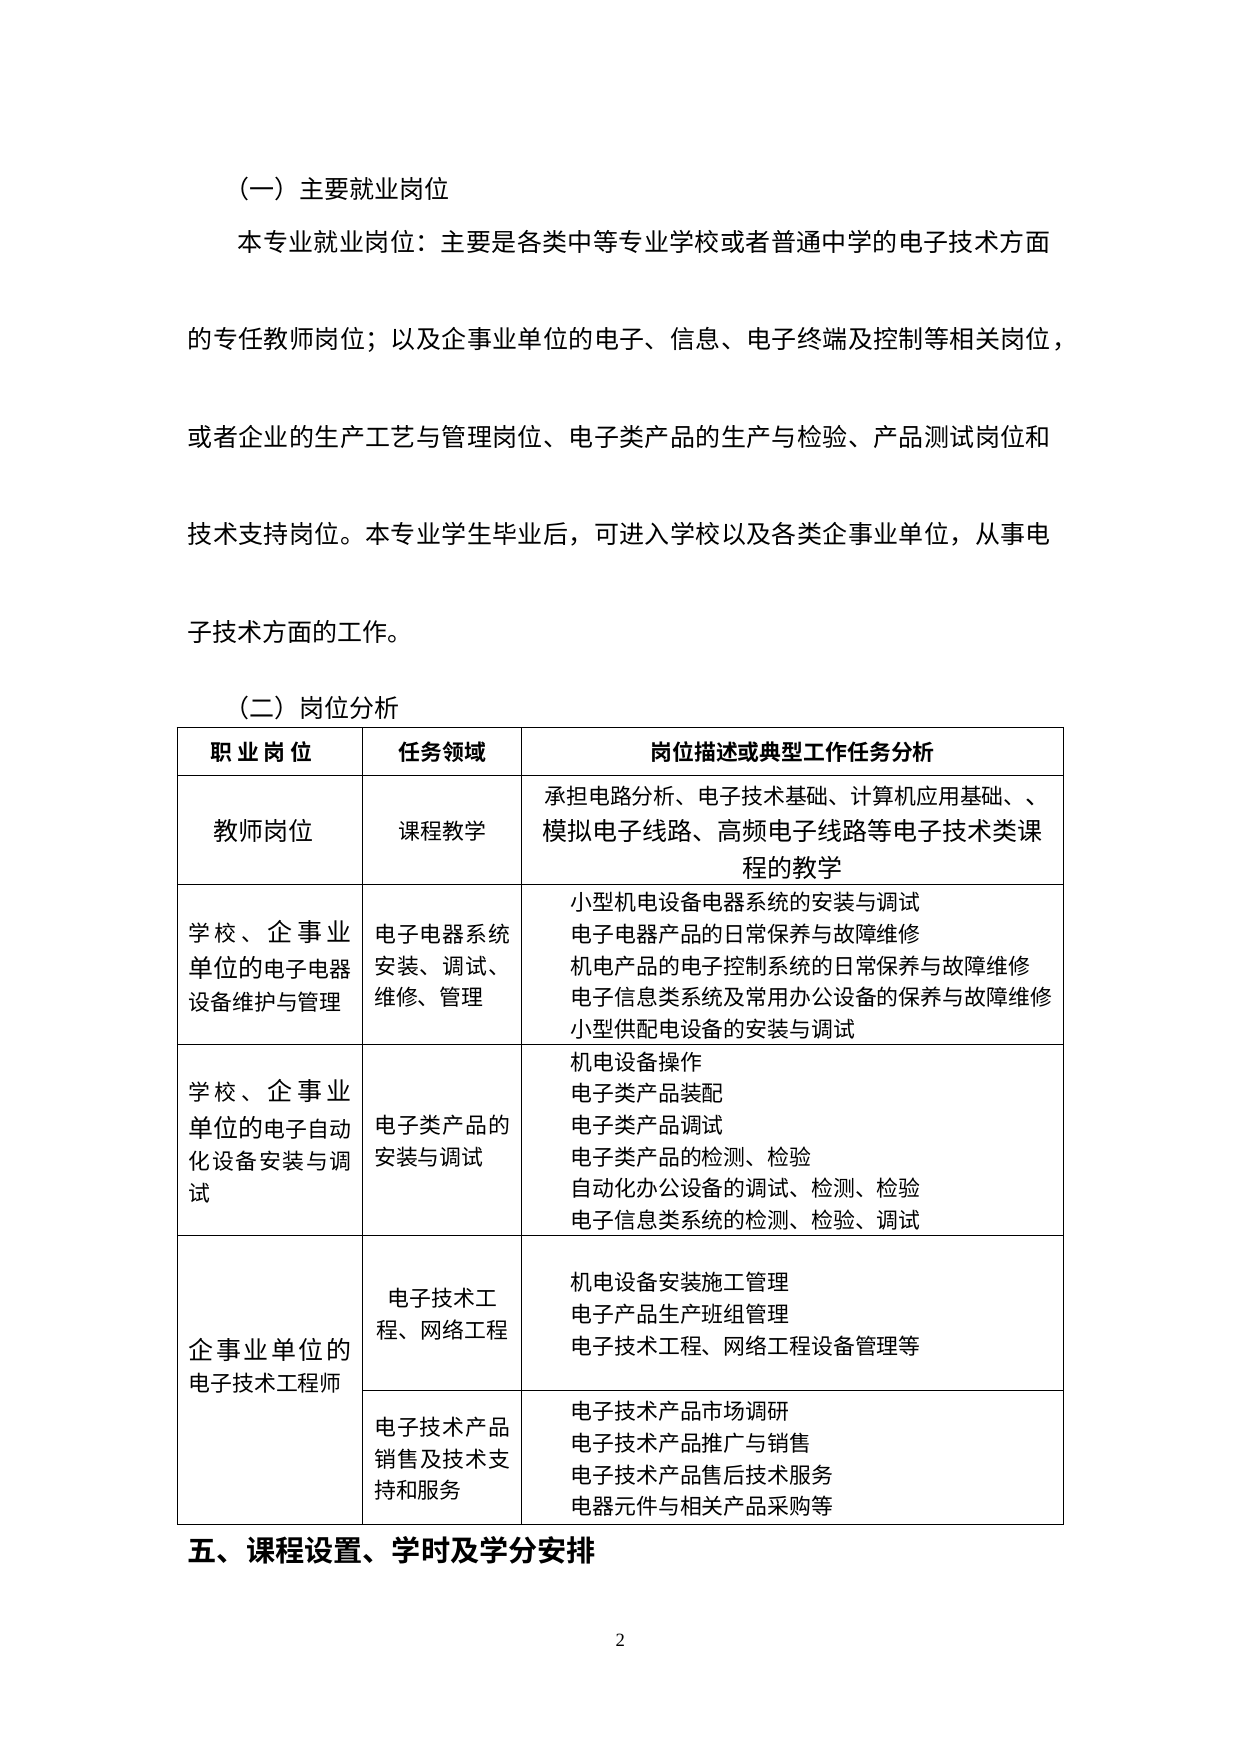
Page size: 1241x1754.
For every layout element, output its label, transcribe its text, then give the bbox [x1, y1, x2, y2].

table_cell 教师岗位 [178, 776, 362, 884]
text （一）主要就业岗位 [187, 162, 1053, 208]
table_header 职 业 岗 位 [178, 728, 362, 774]
subtitle 五、课程设置、学时及学分安排 [187, 1525, 1053, 1571]
table_cell 机电设备安装施工管理 电子产品生产班组管理 电子技术工程、网络工程设备管理等 [522, 1236, 1063, 1390]
table_cell 课程教学 [363, 776, 521, 884]
table_cell 学校、企事业单位的电子电器设备维护与管理 [178, 885, 362, 1044]
table_cell 承担电路分析、电子技术基础、计算机应用基础、、 模拟电子线路、高频电子线路等电子技术类课程的教学 [522, 776, 1063, 884]
table_cell 电子技术产品销售及技术支持和服务 [363, 1391, 521, 1524]
table_cell 电子技术工程、网络工程 [363, 1236, 521, 1390]
table_cell 机电设备操作 电子类产品装配 电子类产品调试 电子类产品的检测、检验 自动化办公设备的调试、检测、检验 电子信息类系统的检测、检验、调试 [522, 1045, 1063, 1235]
table_cell 企事业单位的电子技术工程师 [178, 1236, 362, 1524]
table_header 岗位描述或典型工作任务分析 [522, 728, 1063, 774]
table_cell 学校、企事业单位的电子自动化设备安装与调试 [178, 1045, 362, 1235]
text 本专业就业岗位：主要是各类中等专业学校或者普通中学的电子技术方面的专任教师岗位；以及企事业单位的电子、信息、电子终端及控制等相关岗位，或者企业的生产工艺与管理岗位、电子类产品的生产与检验、产品测试岗位和技术支持岗位。本专业学生毕业后，可进入学校以及各类企事业单位，从事电子技术方面的工作。 [187, 208, 1053, 663]
table_cell 电子类产品的安装与调试 [363, 1045, 521, 1235]
table_cell 小型机电设备电器系统的安装与调试 电子电器产品的日常保养与故障维修 机电产品的电子控制系统的日常保养与故障维修 电子信息类系统及常用办公设备的保养与故障维修 小型供配电设备的安装与调试 [522, 885, 1063, 1044]
table_cell 电子电器系统安装、调试、维修、管理 [363, 885, 521, 1044]
table_cell 电子技术产品市场调研 电子技术产品推广与销售 电子技术产品售后技术服务 电器元件与相关产品采购等 [522, 1391, 1063, 1524]
table_header 任务领域 [363, 728, 521, 774]
text （二）岗位分析 [187, 681, 1053, 727]
